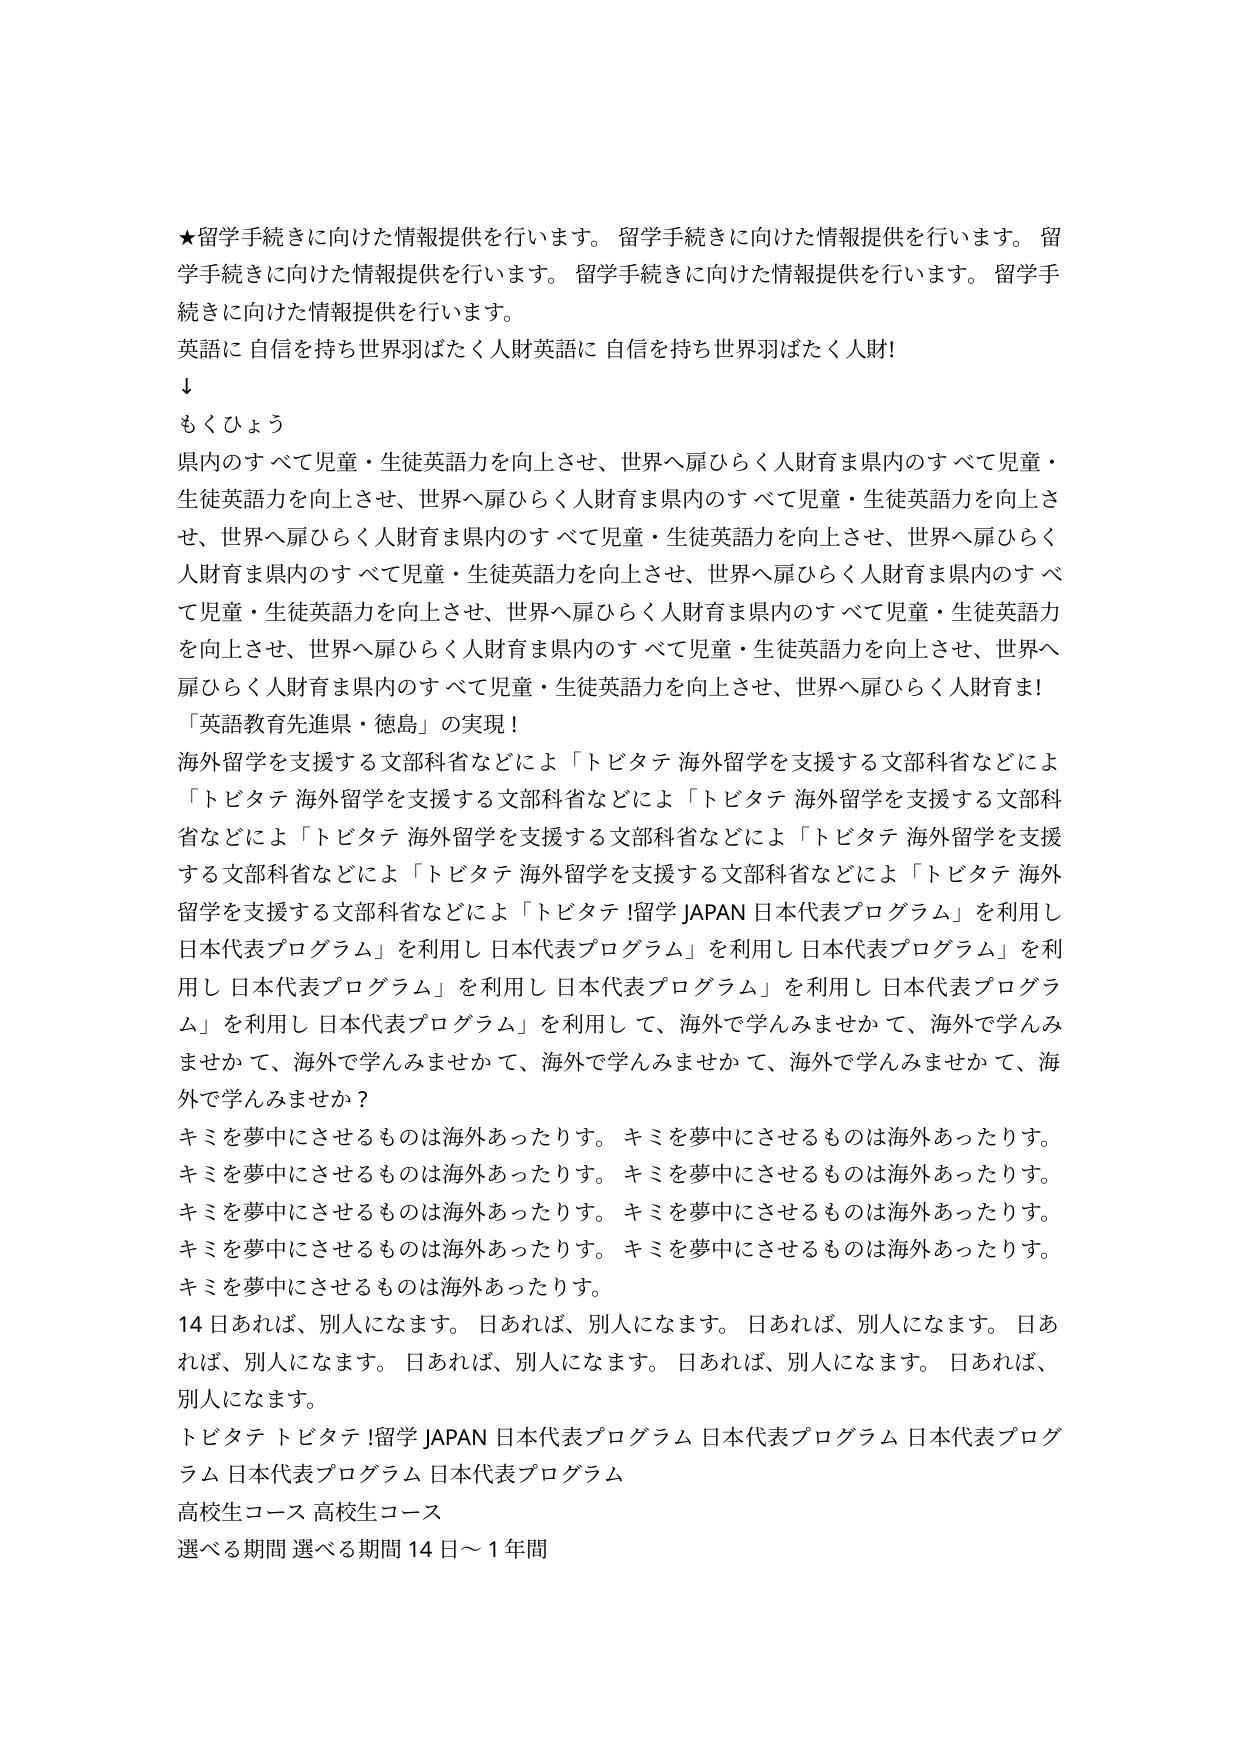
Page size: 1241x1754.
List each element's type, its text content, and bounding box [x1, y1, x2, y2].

text もくひょう [177, 404, 1063, 442]
text 選べる期間 選べる期間 14 日〜 1年間 [177, 1529, 1063, 1567]
text 海外留学を支援する文部科省などによ「トビタテ 海外留学を支援する文部科省などによ「トビタテ 海外留学を支援する文部科省などによ「トビタテ 海外留学を支援する文部科省などによ「トビタテ 海外留学を支援する文部科省などによ「トビタテ 海外留学を支援する文部科省などによ「トビタテ 海外留学を支援する文部科省などによ「トビタテ 海外留学を支援する文部科省などによ「トビタテ !留学 JAPAN 日本代表プログラム」を利用し 日本代表プログラム」を利用し 日本代表プログラム」を利用し 日本代表プログラム」を利用し 日本代表プログラム」を利用し 日本代表プログラム」を利用し 日本代表プログラム」を利用し 日本代表プログラム」を利用し て、海外で学んみませか て、海外で学んみませか て、海外で学んみませか て、海外で学んみませか て、海外で学んみませか て、海外で学んみませか ? [177, 742, 1063, 1117]
text トビタテ トビタテ !留学 JAPAN 日本代表プログラム 日本代表プログラム 日本代表プログラム 日本代表プログラム 日本代表プログラム [177, 1417, 1063, 1492]
text 高校生コース 高校生コース [177, 1492, 1063, 1529]
text 県内のす べて児童・生徒英語力を向上させ、世界へ扉ひらく人財育ま県内のす べて児童・生徒英語力を向上させ、世界へ扉ひらく人財育ま県内のす べて児童・生徒英語力を向上させ、世界へ扉ひらく人財育ま県内のす べて児童・生徒英語力を向上させ、世界へ扉ひらく人財育ま県内のす べて児童・生徒英語力を向上させ、世界へ扉ひらく人財育ま県内のす べて児童・生徒英語力を向上させ、世界へ扉ひらく人財育ま県内のす べて児童・生徒英語力を向上させ、世界へ扉ひらく人財育ま県内のす べて児童・生徒英語力を向上させ、世界へ扉ひらく人財育ま県内のす べて児童・生徒英語力を向上させ、世界へ扉ひらく人財育ま! [177, 442, 1063, 704]
text 英語に 自信を持ち世界羽ばたく人財英語に 自信を持ち世界羽ばたく人財! [177, 329, 1063, 367]
text ★留学手続きに向けた情報提供を行います。 留学手続きに向けた情報提供を行います。 留学手続きに向けた情報提供を行います。 留学手続きに向けた情報提供を行います。 留学手続きに向けた情報提供を行います。 [177, 217, 1063, 329]
text 14 日あれば、別人になます。 日あれば、別人になます。 日あれば、別人になます。 日あれば、別人になます。 日あれば、別人になます。 日あれば、別人になます。 日あれば、別人になます。 [177, 1304, 1063, 1417]
text 「英語教育先進県・徳島」の実現 ! [177, 704, 1063, 742]
text キミを夢中にさせるものは海外あったりす。 キミを夢中にさせるものは海外あったりす。 キミを夢中にさせるものは海外あったりす。 キミを夢中にさせるものは海外あったりす。 キミを夢中にさせるものは海外あったりす。 キミを夢中にさせるものは海外あったりす。 キミを夢中にさせるものは海外あったりす。 キミを夢中にさせるものは海外あったりす。 キミを夢中にさせるものは海外あったりす。 [177, 1117, 1063, 1304]
text ↓ [177, 367, 1063, 404]
